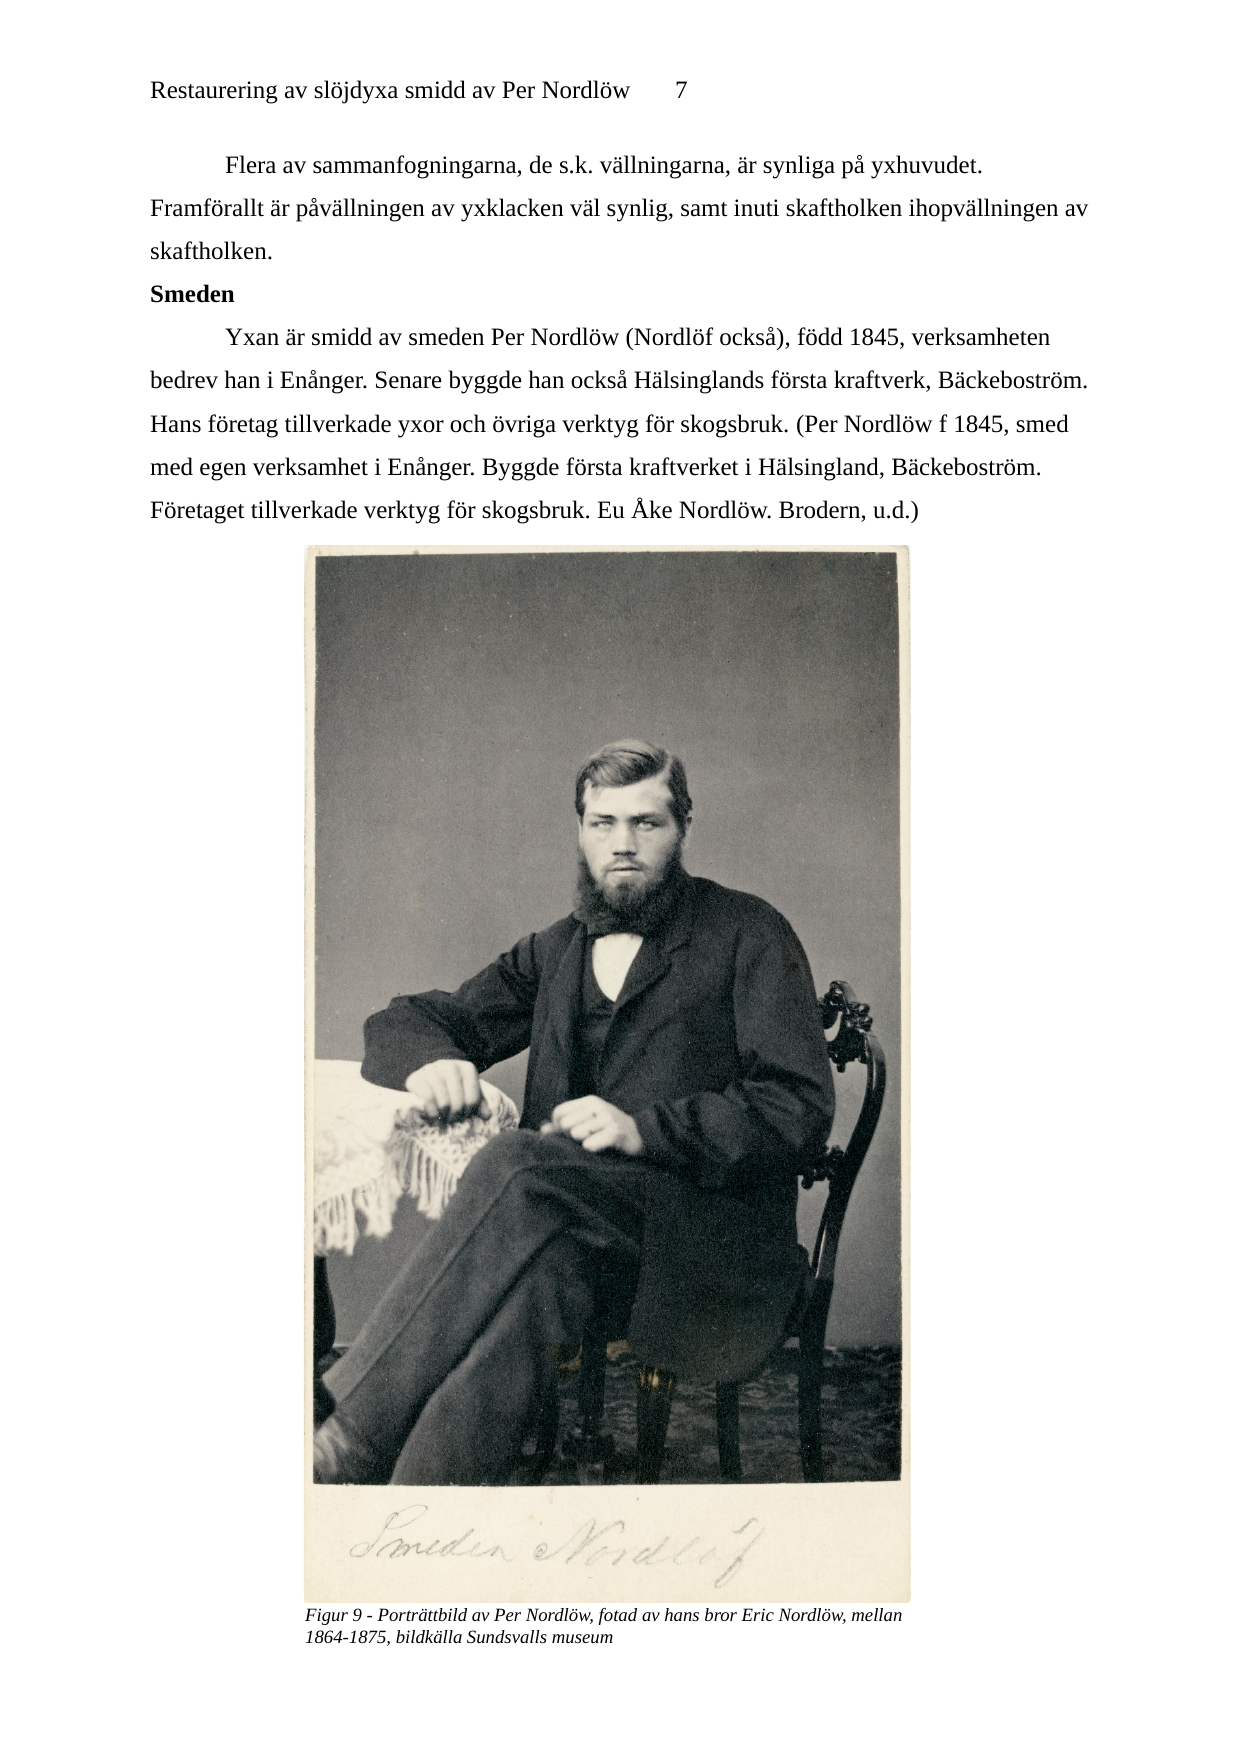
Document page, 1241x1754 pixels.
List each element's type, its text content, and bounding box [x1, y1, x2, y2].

subtitle Smeden [150, 279, 1090, 308]
picture [303, 545, 911, 1603]
text Flera av sammanfogningarna, de s.k. vällningarna, är synliga på yxhuvudet. Framförallt är påvällningen av yxklacken väl synlig, samt inuti skaftholken ihopvällningen av skaftholken. [150, 150, 1090, 265]
text Yxan är smidd av smeden Per Nordlöw (Nordlöf också), född 1845, verksamheten bedrev han i Enånger. Senare byggde han också Hälsinglands första kraftverk, Bäckeboström. Hans företag tillverkade yxor och övriga verktyg för skogsbruk. [150, 322, 1090, 524]
